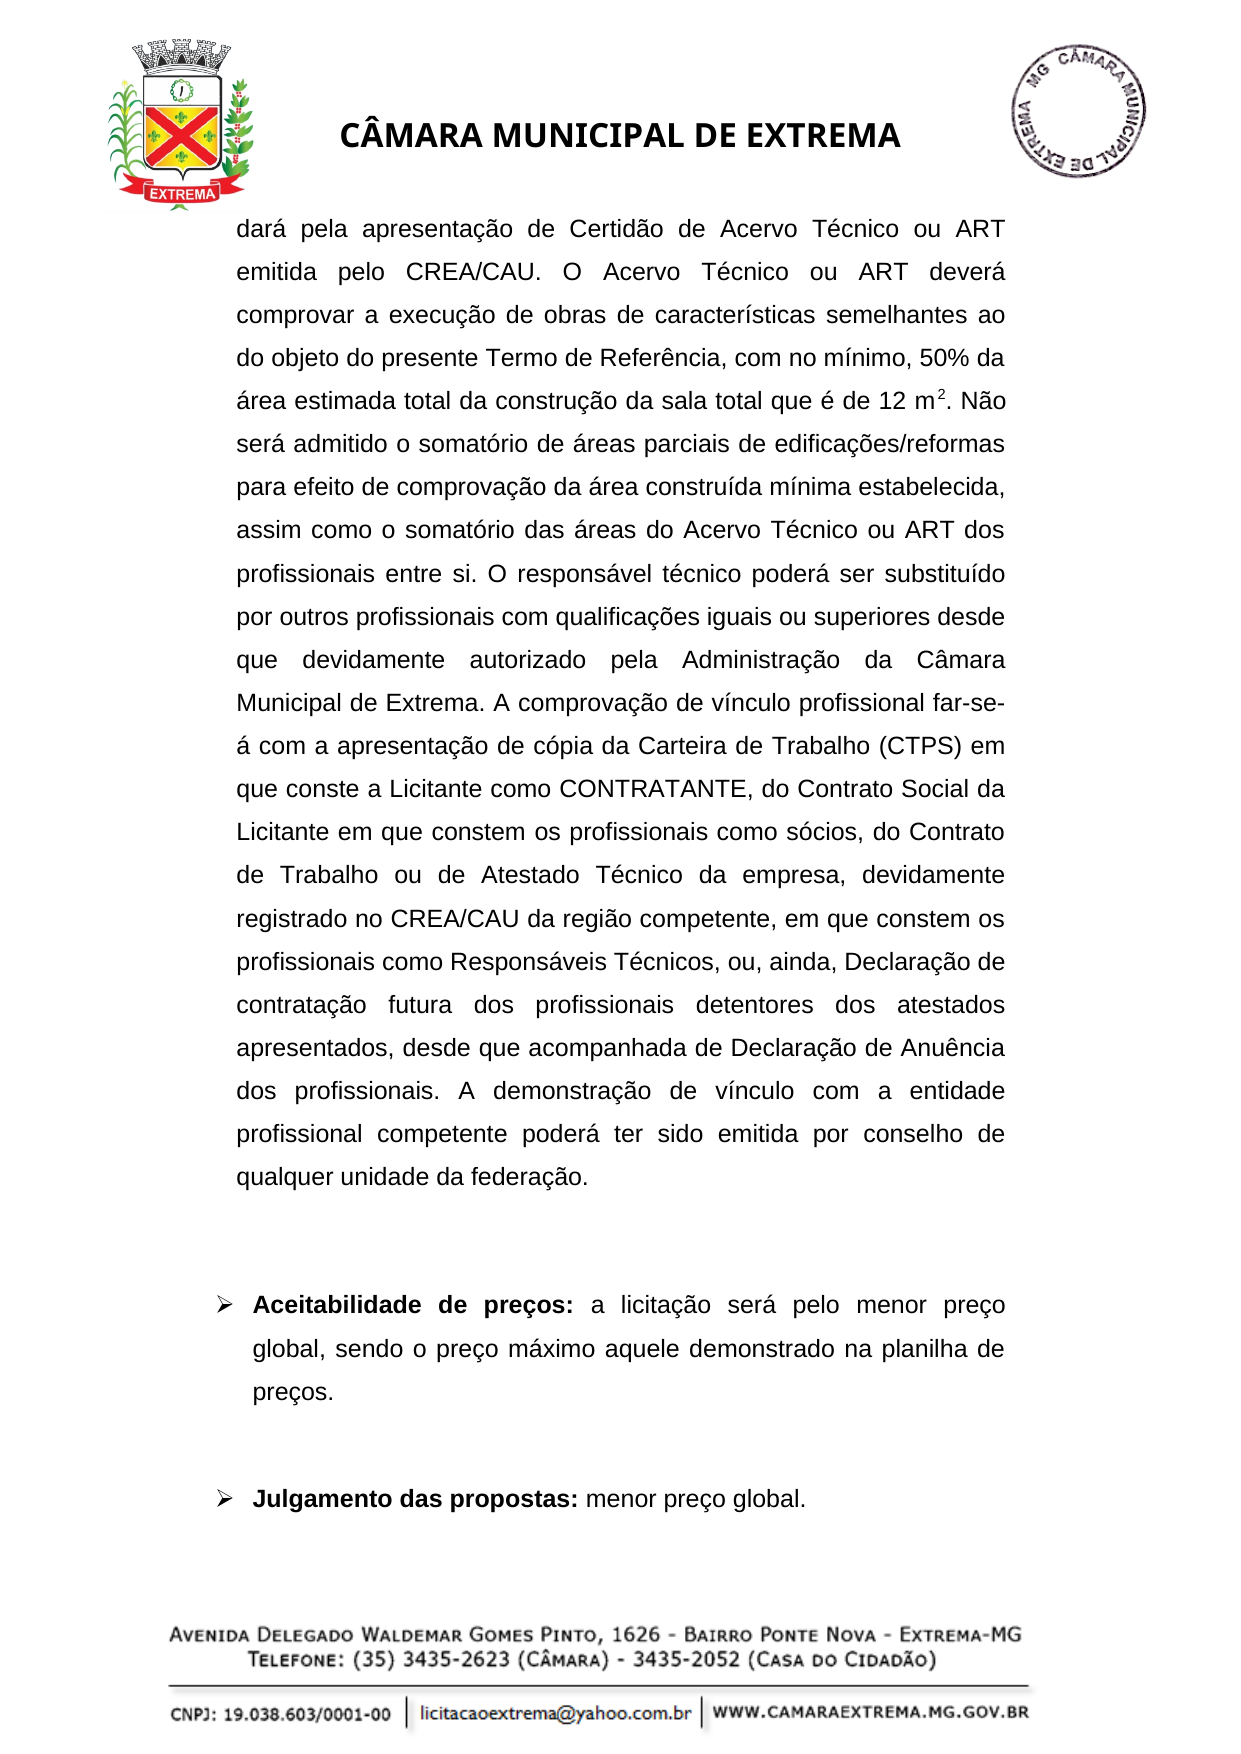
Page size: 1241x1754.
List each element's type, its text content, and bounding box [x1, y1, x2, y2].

picture [1005, 34, 1154, 193]
picture [103, 33, 257, 216]
picture [0, 1598, 1240, 1754]
list Julgamento das propostas: menor preço global. [215, 1484, 1063, 1513]
list Aceitabilidade de preços: a licitação será pelo menor preço global, sendo o preço máximo aquele demonstrado na planilha de preços. [215, 1290, 1006, 1405]
